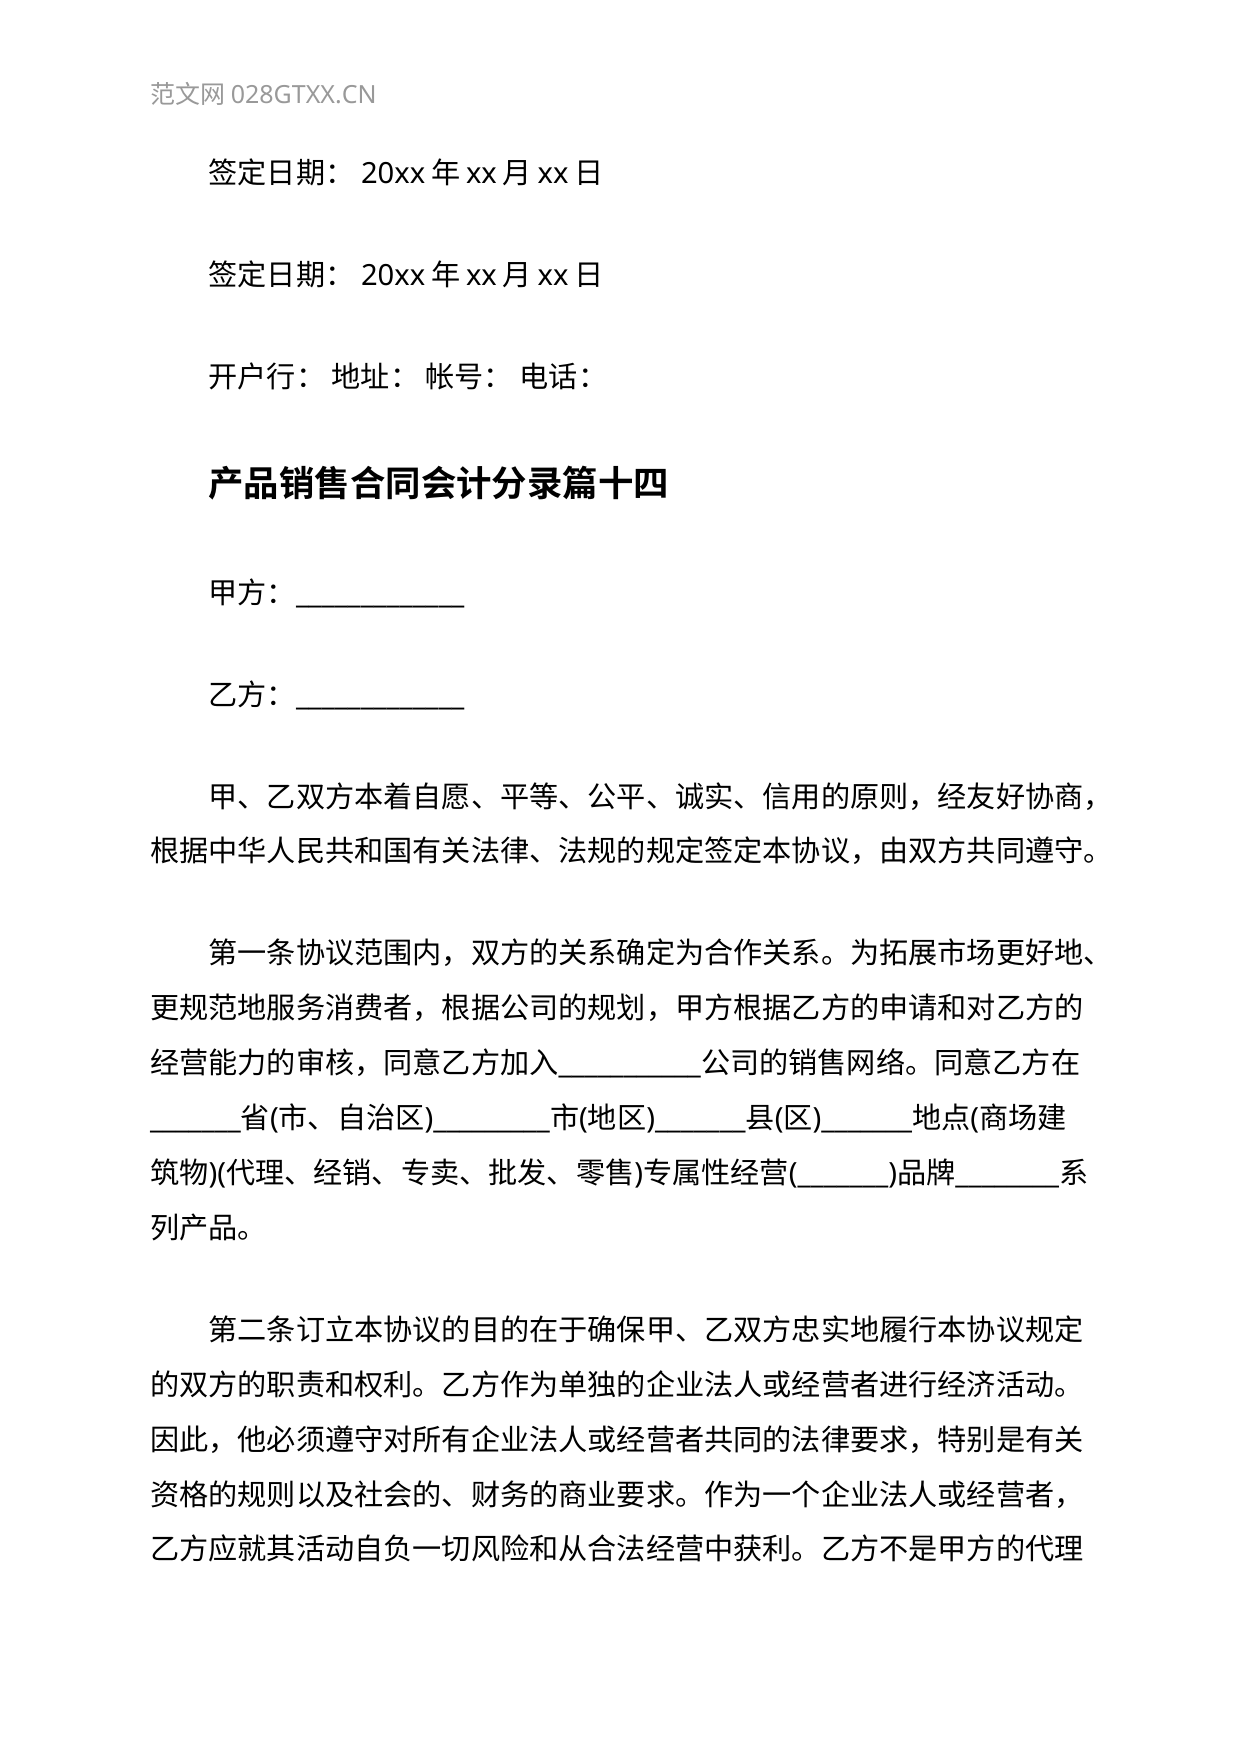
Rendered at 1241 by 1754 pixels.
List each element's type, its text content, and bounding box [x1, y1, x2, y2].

text 开户行： 地址： 帐号： 电话： [150, 354, 1090, 396]
text 甲方：_____________ [150, 569, 1090, 612]
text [150, 1306, 1090, 1568]
text 签定日期： 20xx年xx月xx日 [150, 150, 1090, 192]
text 甲、乙双方本着自愿、平等、公平、诚实、信用的原则，经友好协商，根据中华人民共和国有关法律、法规的规定签定本协议，由双方共同遵守。 [150, 773, 1090, 870]
text 第一条协议范围内，双方的关系确定为合作关系。为拓展市场更好地、更规范地服务消费者，根据公司的规划，甲方根据乙方的申请和对乙方的经营能力的审核，同意乙方加入___________公司的销售网络。同意乙方在_______省(市、自治区)_________市(地区)_______县(区)_______地点(商场建筑物)(代理、经销、专卖、批发、零售)专属性经营(_______)品牌________系列产品。 [150, 930, 1090, 1247]
text 产品销售合同会计分录篇十四 [150, 456, 1090, 507]
text 乙方：_____________ [150, 671, 1090, 713]
text 签定日期： 20xx年xx月xx日 [150, 252, 1090, 294]
